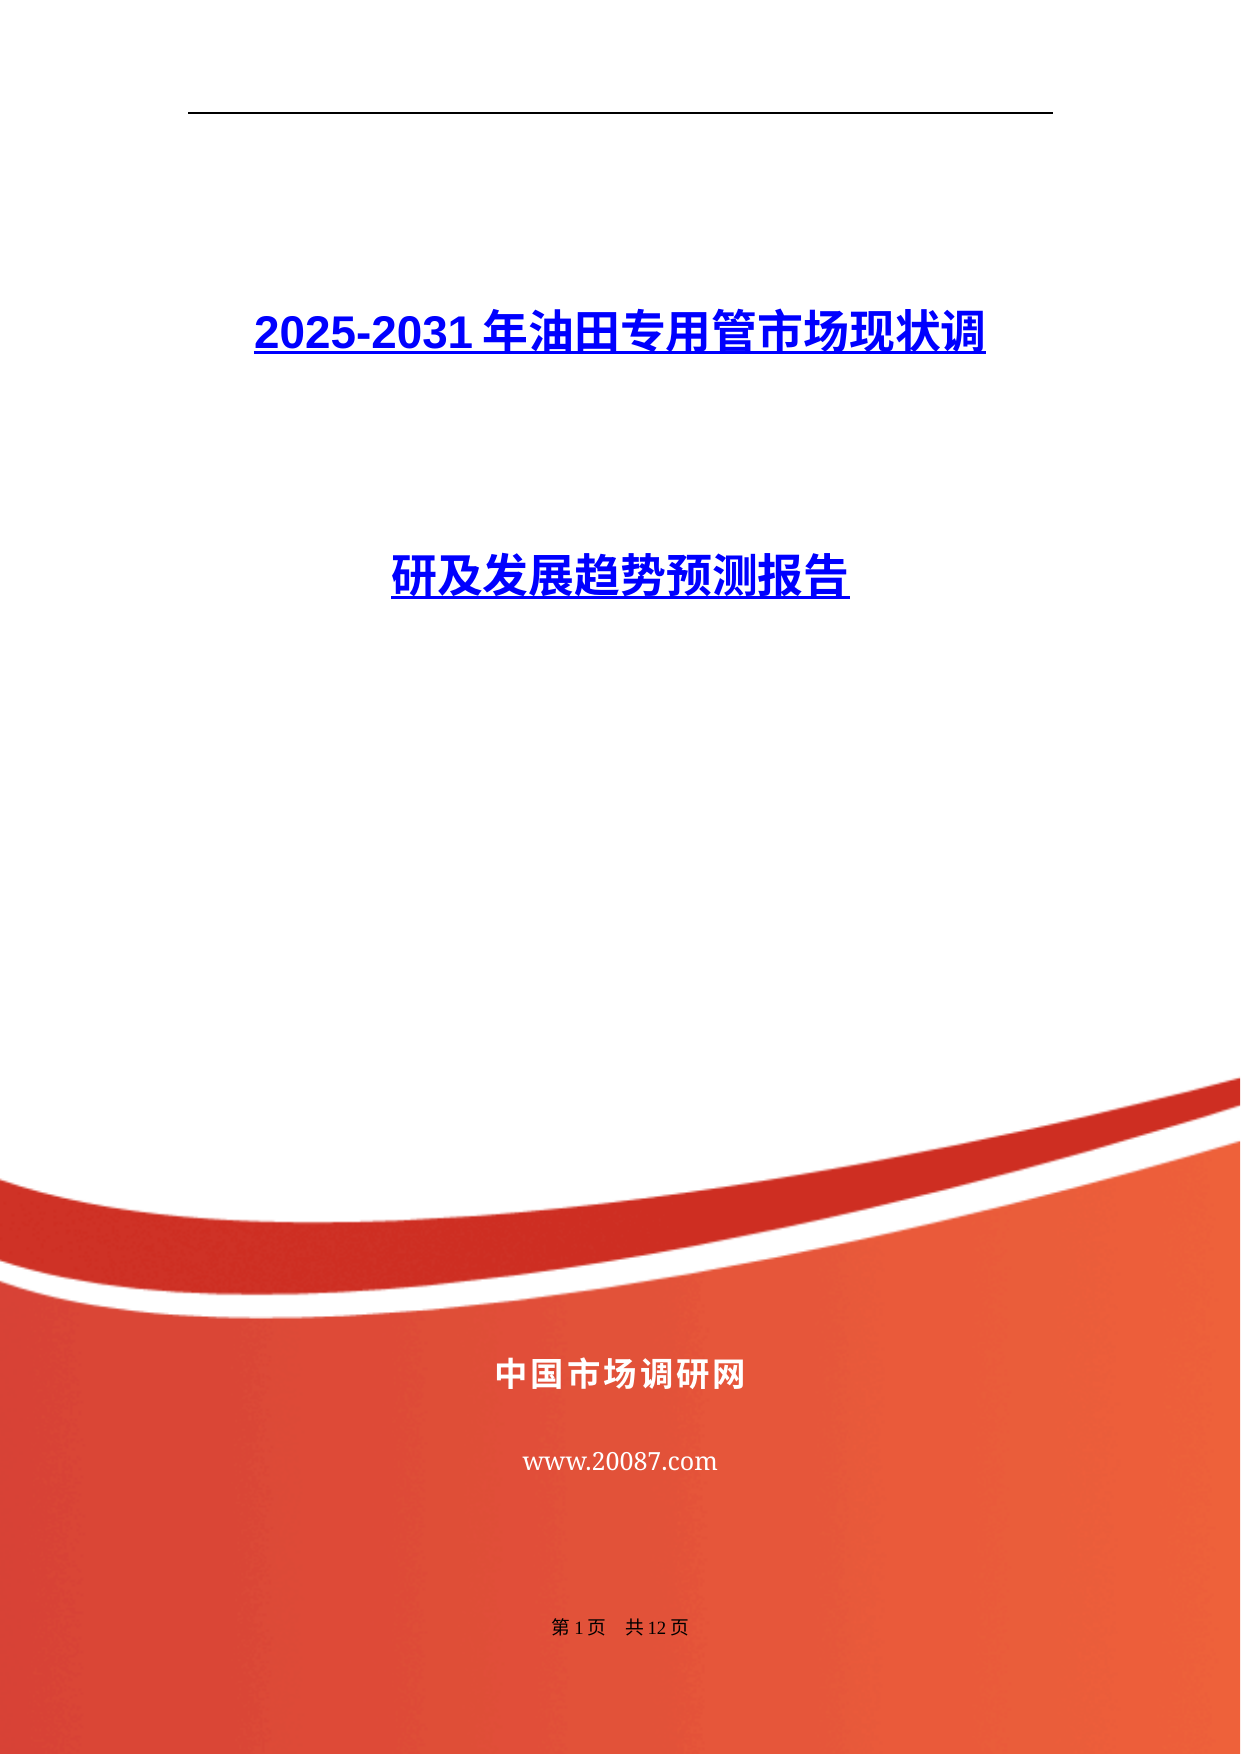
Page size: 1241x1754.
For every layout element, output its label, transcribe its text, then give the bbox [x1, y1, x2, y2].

text www.20087.com [187, 1428, 1053, 1493]
subtitle 中国市场调研网 [187, 1339, 1053, 1404]
table_header 2025-2031年油田专用管市场现状调研及发展趋势预测报告 [188, 207, 1053, 773]
picture [0, 1006, 1241, 1754]
